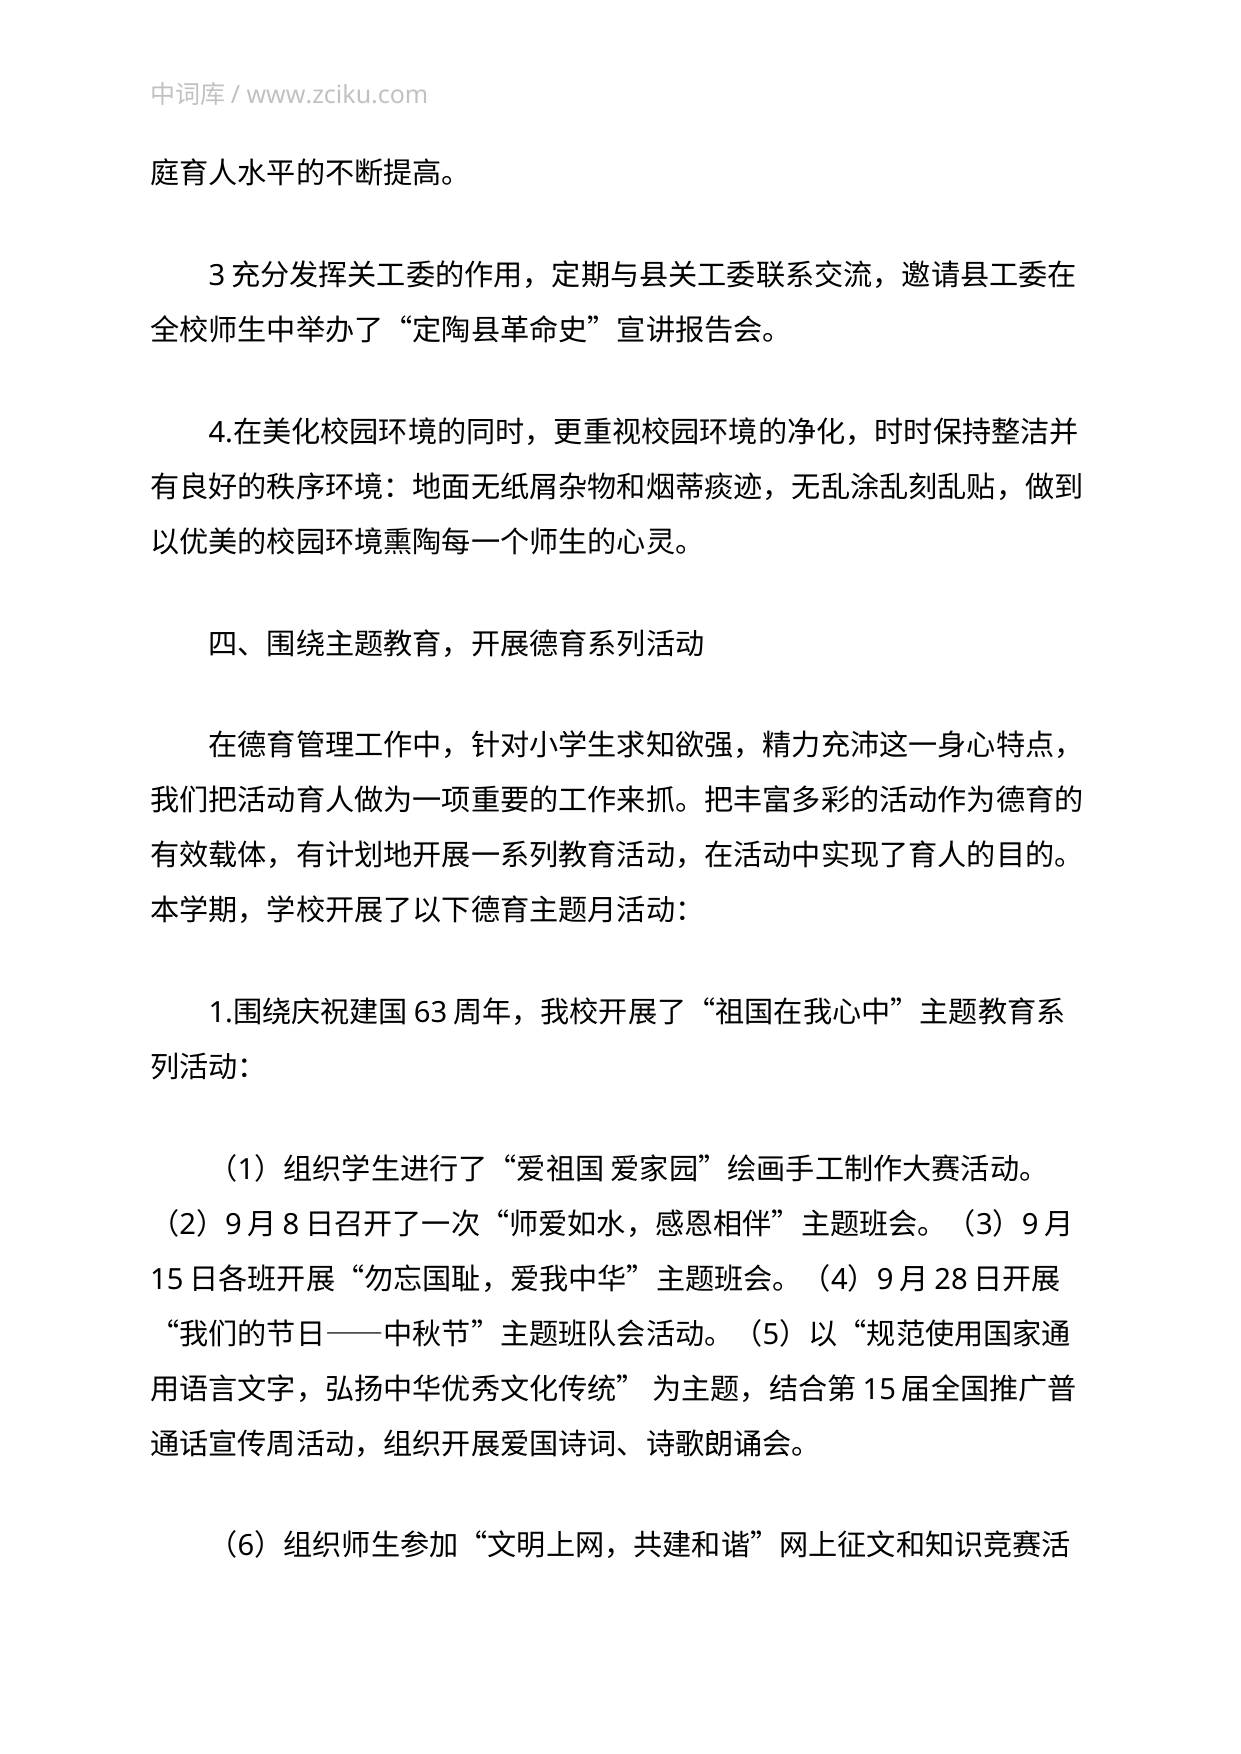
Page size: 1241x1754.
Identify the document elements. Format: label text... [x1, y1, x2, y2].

text 在德育管理工作中，针对小学生求知欲强，精力充沛这一身心特点，我们把活动育人做为一项重要的工作来抓。把丰富多彩的活动作为德育的有效载体，有计划地开展一系列教育活动，在活动中实现了育人的目的。本学期，学校开展了以下德育主题月活动： [150, 722, 1090, 929]
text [150, 1522, 1090, 1564]
text （1）组织学生进行了“爱祖国 爱家园”绘画手工制作大赛活动。（2）9月8日召开了一次“师爱如水，感恩相伴”主题班会。（3）9月15日各班开展“勿忘国耻，爱我中华”主题班会。（4）9月28日开展“我们的节日——中秋节”主题班队会活动。（5）以“规范使用国家通用语言文字，弘扬中华优秀文化传统” 为主题，结合第15届全国推广普通话宣传周活动，组织开展爱国诗词、诗歌朗诵会。 [150, 1145, 1090, 1462]
text 3充分发挥关工委的作用，定期与县关工委联系交流，邀请县工委在全校师生中举办了“定陶县革命史”宣讲报告会。 [150, 252, 1090, 349]
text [150, 150, 1090, 192]
text 四、围绕主题教育，开展德育系列活动 [150, 620, 1090, 662]
text 1.围绕庆祝建国63周年，我校开展了“祖国在我心中”主题教育系列活动： [150, 988, 1090, 1086]
text 4.在美化校园环境的同时，更重视校园环境的净化，时时保持整洁并有良好的秩序环境：地面无纸屑杂物和烟蒂痰迹，无乱涂乱刻乱贴，做到以优美的校园环境熏陶每一个师生的心灵。 [150, 408, 1090, 561]
